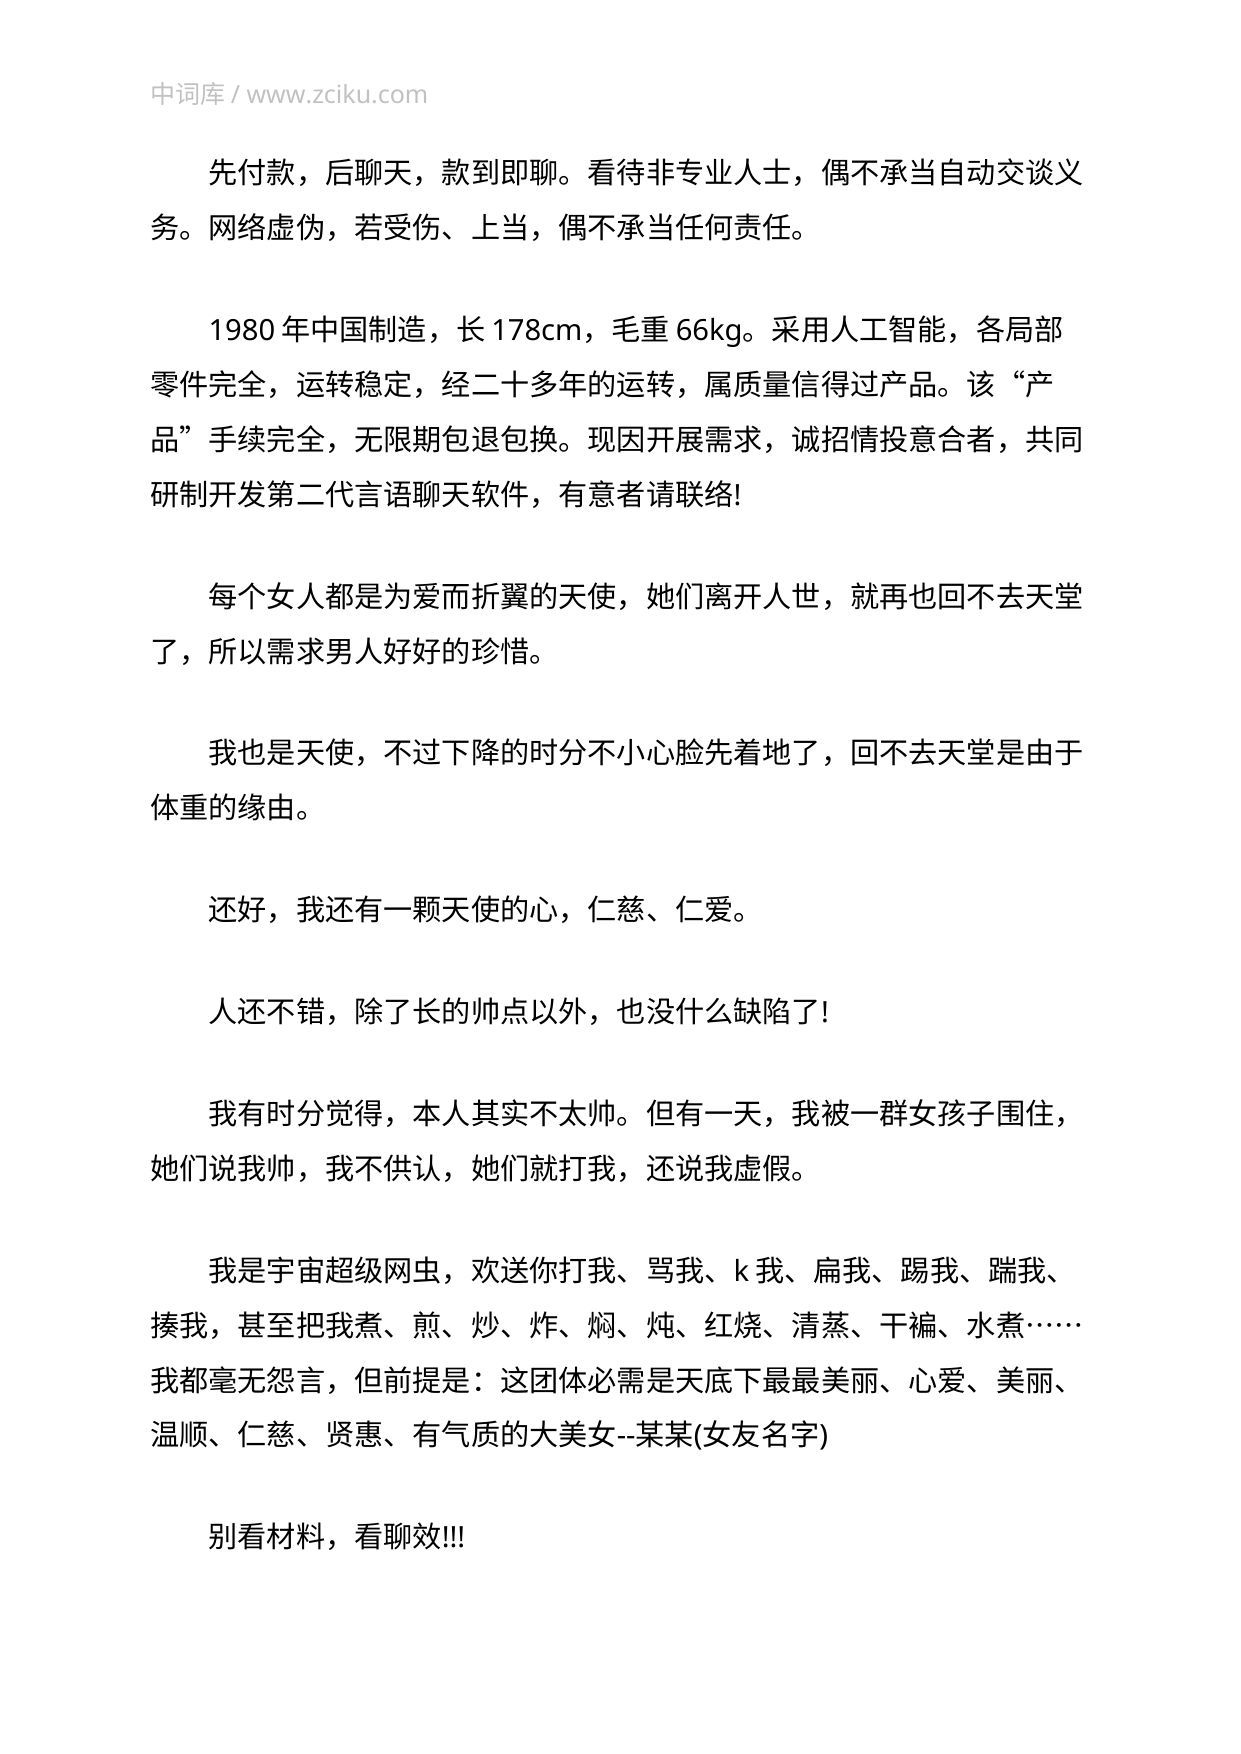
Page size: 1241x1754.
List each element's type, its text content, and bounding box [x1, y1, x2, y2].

text 我也是天使，不过下降的时分不小心脸先着地了，回不去天堂是由于体重的缘由。 [150, 730, 1090, 827]
text 还好，我还有一颗天使的心，仁慈、仁爱。 [150, 887, 1090, 929]
text 1980年中国制造，长178cm，毛重66kg。采用人工智能，各局部零件完全，运转稳定，经二十多年的运转，属质量信得过产品。该“产品”手续完全，无限期包退包换。现因开展需求，诚招情投意合者，共同研制开发第二代言语聊天软件，有意者请联络! [150, 307, 1090, 514]
text 每个女人都是为爱而折翼的天使，她们离开人世，就再也回不去天堂了，所以需求男人好好的珍惜。 [150, 573, 1090, 671]
text 别看材料，看聊效!!! [150, 1514, 1090, 1556]
text 人还不错，除了长的帅点以外，也没什么缺陷了! [150, 988, 1090, 1031]
text 我是宇宙超级网虫，欢送你打我、骂我、k我、扁我、踢我、踹我、揍我，甚至把我煮、煎、炒、炸、焖、炖、红烧、清蒸、干褊、水煮……我都毫无怨言，但前提是：这团体必需是天底下最最美丽、心爱、美丽、温顺、仁慈、贤惠、有气质的大美女--某某(女友名字) [150, 1247, 1090, 1454]
text 我有时分觉得，本人其实不太帅。但有一天，我被一群女孩子围住，她们说我帅，我不供认，她们就打我，还说我虚假。 [150, 1091, 1090, 1188]
text 先付款，后聊天，款到即聊。看待非专业人士，偶不承当自动交谈义务。网络虚伪，若受伤、上当，偶不承当任何责任。 [150, 150, 1090, 247]
